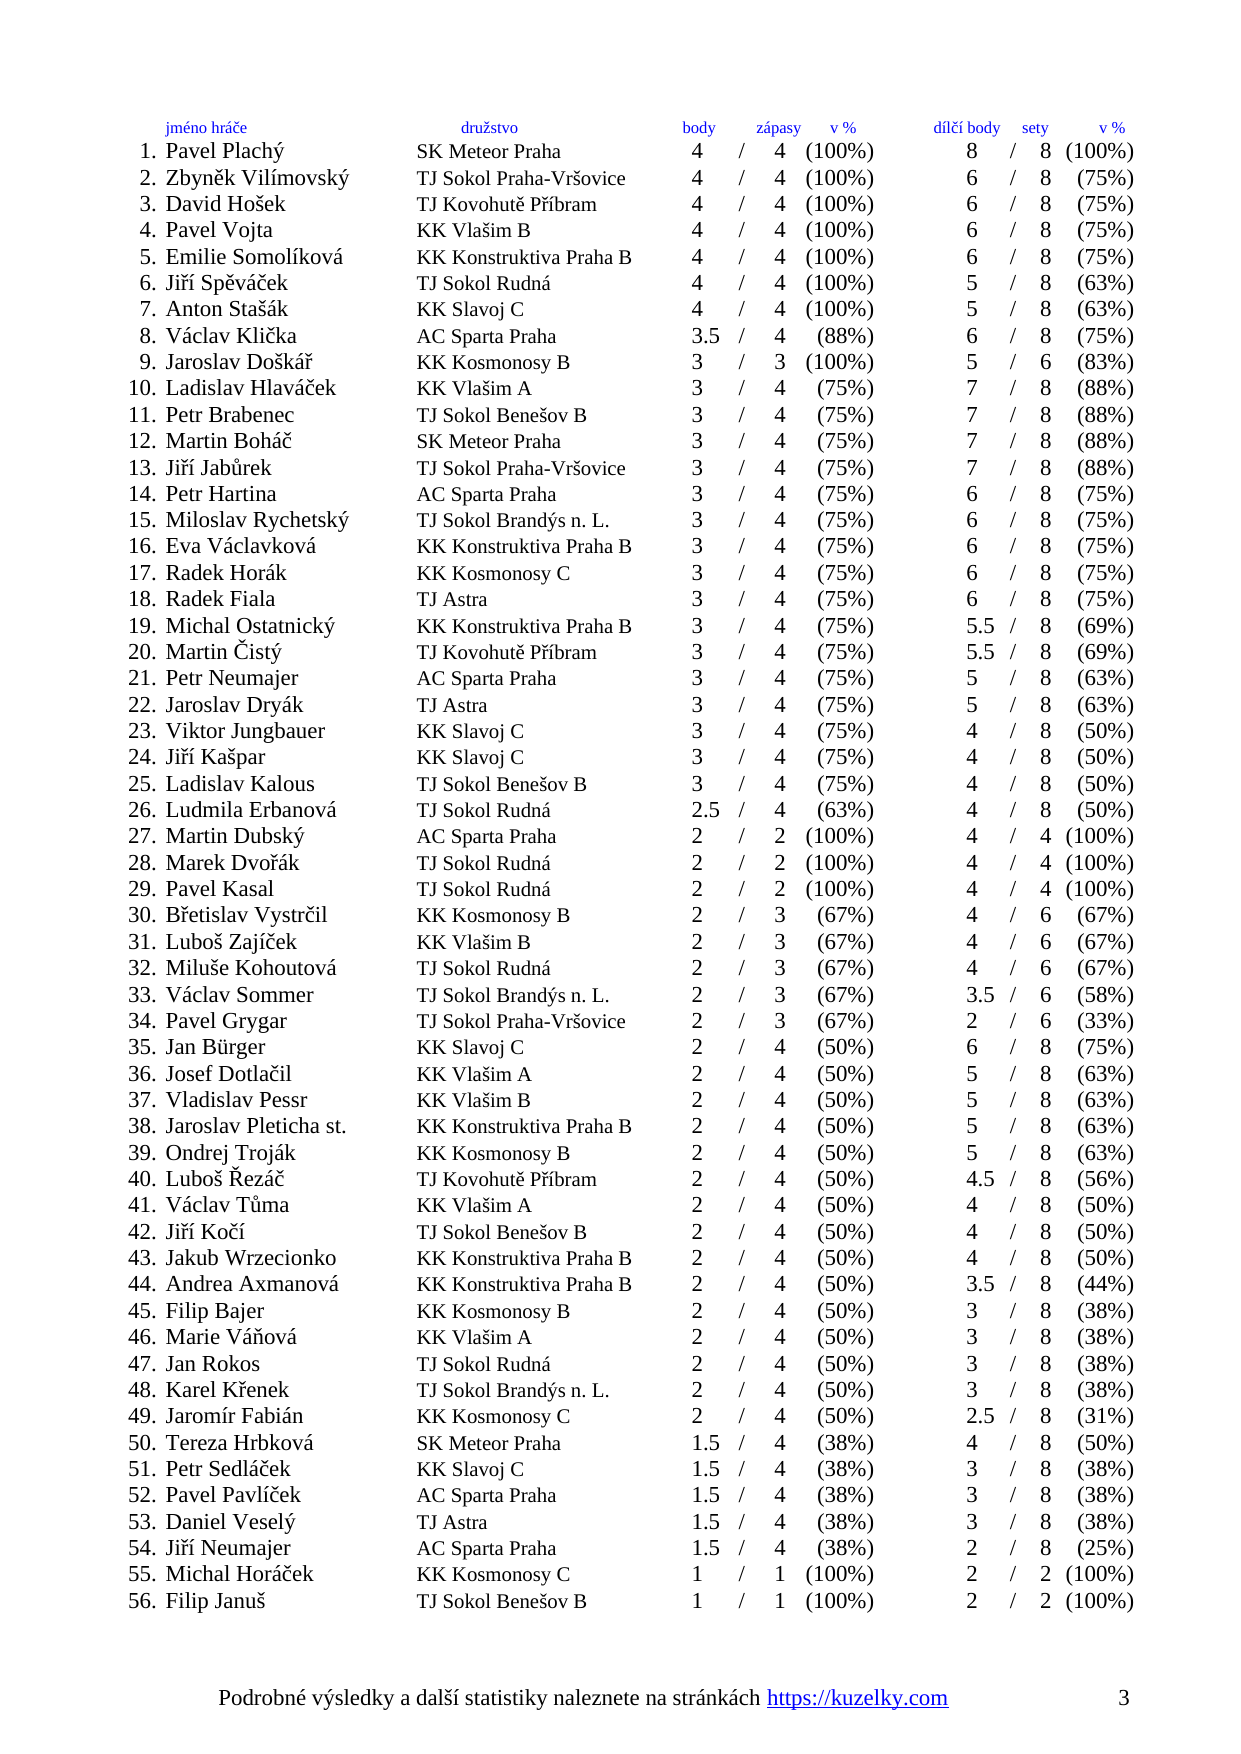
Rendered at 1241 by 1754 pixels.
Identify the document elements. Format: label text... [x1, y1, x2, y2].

text 20. Martin Čistý TJ Kovohutě Příbram 3 / 4 (75%) 5.5 / 8 (69%) [106, 638, 1134, 664]
text 3. David Hošek TJ Kovohutě Příbram 4 / 4 (100%) 6 / 8 (75%) [106, 190, 1134, 216]
text 6. Jiří Spěváček TJ Sokol Rudná 4 / 4 (100%) 5 / 8 (63%) [106, 269, 1134, 295]
text 54. Jiří Neumajer AC Sparta Praha 1.5 / 4 (38%) 2 / 8 (25%) [106, 1534, 1134, 1560]
text 14. Petr Hartina AC Sparta Praha 3 / 4 (75%) 6 / 8 (75%) [106, 480, 1134, 506]
text 1. Pavel Plachý SK Meteor Praha 4 / 4 (100%) 8 / 8 (100%) [106, 137, 1134, 164]
text 48. Karel Křenek TJ Sokol Brandýs n. L. 2 / 4 (50%) 3 / 8 (38%) [106, 1376, 1134, 1402]
text 49. Jaromír Fabián KK Kosmonosy C 2 / 4 (50%) 2.5 / 8 (31%) [106, 1402, 1134, 1429]
text 18. Radek Fiala TJ Astra 3 / 4 (75%) 6 / 8 (75%) [106, 585, 1134, 612]
text 24. Jiří Kašpar KK Slavoj C 3 / 4 (75%) 4 / 8 (50%) [106, 743, 1134, 770]
text 40. Luboš Řezáč TJ Kovohutě Příbram 2 / 4 (50%) 4.5 / 8 (56%) [106, 1165, 1134, 1191]
text 55. Michal Horáček KK Kosmonosy C 1 / 1 (100%) 2 / 2 (100%) [106, 1560, 1134, 1587]
text 30. Břetislav Vystrčil KK Kosmonosy B 2 / 3 (67%) 4 / 6 (67%) [106, 902, 1134, 928]
text 5. Emilie Somolíková KK Konstruktiva Praha B 4 / 4 (100%) 6 / 8 (75%) [106, 243, 1134, 269]
text 34. Pavel Grygar TJ Sokol Praha-Vršovice 2 / 3 (67%) 2 / 6 (33%) [106, 1007, 1134, 1033]
text 36. Josef Dotlačil KK Vlašim A 2 / 4 (50%) 5 / 8 (63%) [106, 1060, 1134, 1086]
text 32. Miluše Kohoutová TJ Sokol Rudná 2 / 3 (67%) 4 / 6 (67%) [106, 954, 1134, 981]
text 23. Viktor Jungbauer KK Slavoj C 3 / 4 (75%) 4 / 8 (50%) [106, 717, 1134, 743]
text 12. Martin Boháč SK Meteor Praha 3 / 4 (75%) 7 / 8 (88%) [106, 427, 1134, 453]
text 39. Ondrej Troják KK Kosmonosy B 2 / 4 (50%) 5 / 8 (63%) [106, 1139, 1134, 1165]
text 33. Václav Sommer TJ Sokol Brandýs n. L. 2 / 3 (67%) 3.5 / 6 (58%) [106, 981, 1134, 1007]
text 25. Ladislav Kalous TJ Sokol Benešov B 3 / 4 (75%) 4 / 8 (50%) [106, 770, 1134, 796]
text 15. Miloslav Rychetský TJ Sokol Brandýs n. L. 3 / 4 (75%) 6 / 8 (75%) [106, 506, 1134, 533]
text 26. Ludmila Erbanová TJ Sokol Rudná 2.5 / 4 (63%) 4 / 8 (50%) [106, 796, 1134, 822]
text 17. Radek Horák KK Kosmonosy C 3 / 4 (75%) 6 / 8 (75%) [106, 559, 1134, 585]
text 22. Jaroslav Dryák TJ Astra 3 / 4 (75%) 5 / 8 (63%) [106, 691, 1134, 717]
text 7. Anton Stašák KK Slavoj C 4 / 4 (100%) 5 / 8 (63%) [106, 295, 1134, 322]
text 44. Andrea Axmanová KK Konstruktiva Praha B 2 / 4 (50%) 3.5 / 8 (44%) [106, 1271, 1134, 1297]
text 19. Michal Ostatnický KK Konstruktiva Praha B 3 / 4 (75%) 5.5 / 8 (69%) [106, 612, 1134, 638]
text 27. Martin Dubský AC Sparta Praha 2 / 2 (100%) 4 / 4 (100%) [106, 822, 1134, 849]
text 41. Václav Tůma KK Vlašim A 2 / 4 (50%) 4 / 8 (50%) [106, 1191, 1134, 1218]
text 29. Pavel Kasal TJ Sokol Rudná 2 / 2 (100%) 4 / 4 (100%) [106, 875, 1134, 902]
text 4. Pavel Vojta KK Vlašim B 4 / 4 (100%) 6 / 8 (75%) [106, 216, 1134, 243]
text 38. Jaroslav Pleticha st. KK Konstruktiva Praha B 2 / 4 (50%) 5 / 8 (63%) [106, 1112, 1134, 1139]
text 16. Eva Václavková KK Konstruktiva Praha B 3 / 4 (75%) 6 / 8 (75%) [106, 533, 1134, 559]
text 42. Jiří Kočí TJ Sokol Benešov B 2 / 4 (50%) 4 / 8 (50%) [106, 1218, 1134, 1244]
text 21. Petr Neumajer AC Sparta Praha 3 / 4 (75%) 5 / 8 (63%) [106, 664, 1134, 691]
text 28. Marek Dvořák TJ Sokol Rudná 2 / 2 (100%) 4 / 4 (100%) [106, 849, 1134, 875]
text 50. Tereza Hrbková SK Meteor Praha 1.5 / 4 (38%) 4 / 8 (50%) [106, 1429, 1134, 1455]
text 31. Luboš Zajíček KK Vlašim B 2 / 3 (67%) 4 / 6 (67%) [106, 928, 1134, 954]
text 37. Vladislav Pessr KK Vlašim B 2 / 4 (50%) 5 / 8 (63%) [106, 1086, 1134, 1112]
text 53. Daniel Veselý TJ Astra 1.5 / 4 (38%) 3 / 8 (38%) [106, 1508, 1134, 1534]
text 43. Jakub Wrzecionko KK Konstruktiva Praha B 2 / 4 (50%) 4 / 8 (50%) [106, 1244, 1134, 1271]
text 8. Václav Klička AC Sparta Praha 3.5 / 4 (88%) 6 / 8 (75%) [106, 322, 1134, 348]
text 10. Ladislav Hlaváček KK Vlašim A 3 / 4 (75%) 7 / 8 (88%) [106, 374, 1134, 401]
text 45. Filip Bajer KK Kosmonosy B 2 / 4 (50%) 3 / 8 (38%) [106, 1297, 1134, 1323]
text 56. Filip Januš TJ Sokol Benešov B 1 / 1 (100%) 2 / 2 (100%) [106, 1587, 1134, 1613]
text jméno hráče družstvo body zápasy v % dílčí body sety v % [106, 118, 1134, 137]
text 47. Jan Rokos TJ Sokol Rudná 2 / 4 (50%) 3 / 8 (38%) [106, 1349, 1134, 1376]
text 46. Marie Váňová KK Vlašim A 2 / 4 (50%) 3 / 8 (38%) [106, 1323, 1134, 1349]
text 51. Petr Sedláček KK Slavoj C 1.5 / 4 (38%) 3 / 8 (38%) [106, 1455, 1134, 1481]
text 9. Jaroslav Doškář KK Kosmonosy B 3 / 3 (100%) 5 / 6 (83%) [106, 348, 1134, 374]
text 11. Petr Brabenec TJ Sokol Benešov B 3 / 4 (75%) 7 / 8 (88%) [106, 401, 1134, 427]
text 2. Zbyněk Vilímovský TJ Sokol Praha-Vršovice 4 / 4 (100%) 6 / 8 (75%) [106, 164, 1134, 190]
text 13. Jiří Jabůrek TJ Sokol Praha-Vršovice 3 / 4 (75%) 7 / 8 (88%) [106, 453, 1134, 480]
text 52. Pavel Pavlíček AC Sparta Praha 1.5 / 4 (38%) 3 / 8 (38%) [106, 1481, 1134, 1508]
text 35. Jan Bürger KK Slavoj C 2 / 4 (50%) 6 / 8 (75%) [106, 1033, 1134, 1060]
